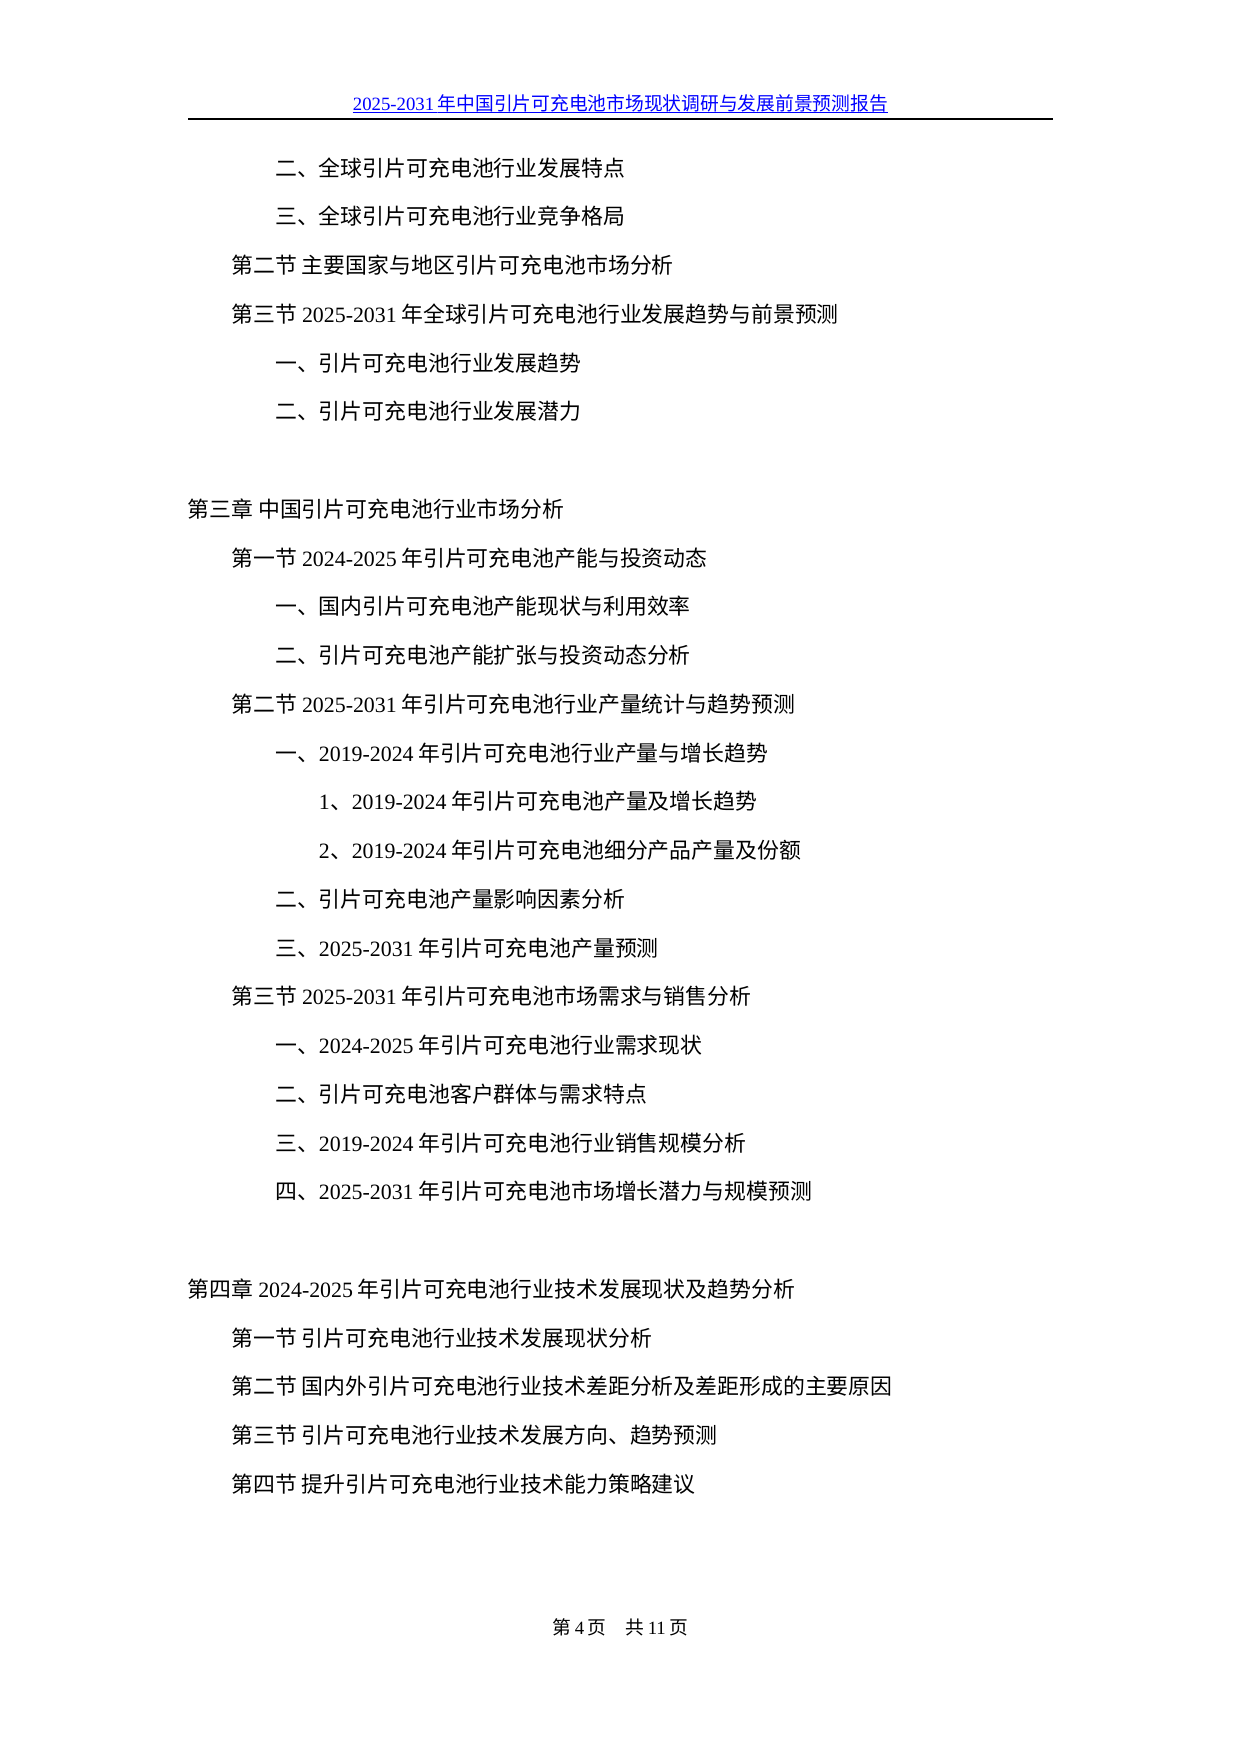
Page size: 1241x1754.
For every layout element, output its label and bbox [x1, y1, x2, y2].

text [187, 150, 1053, 1499]
